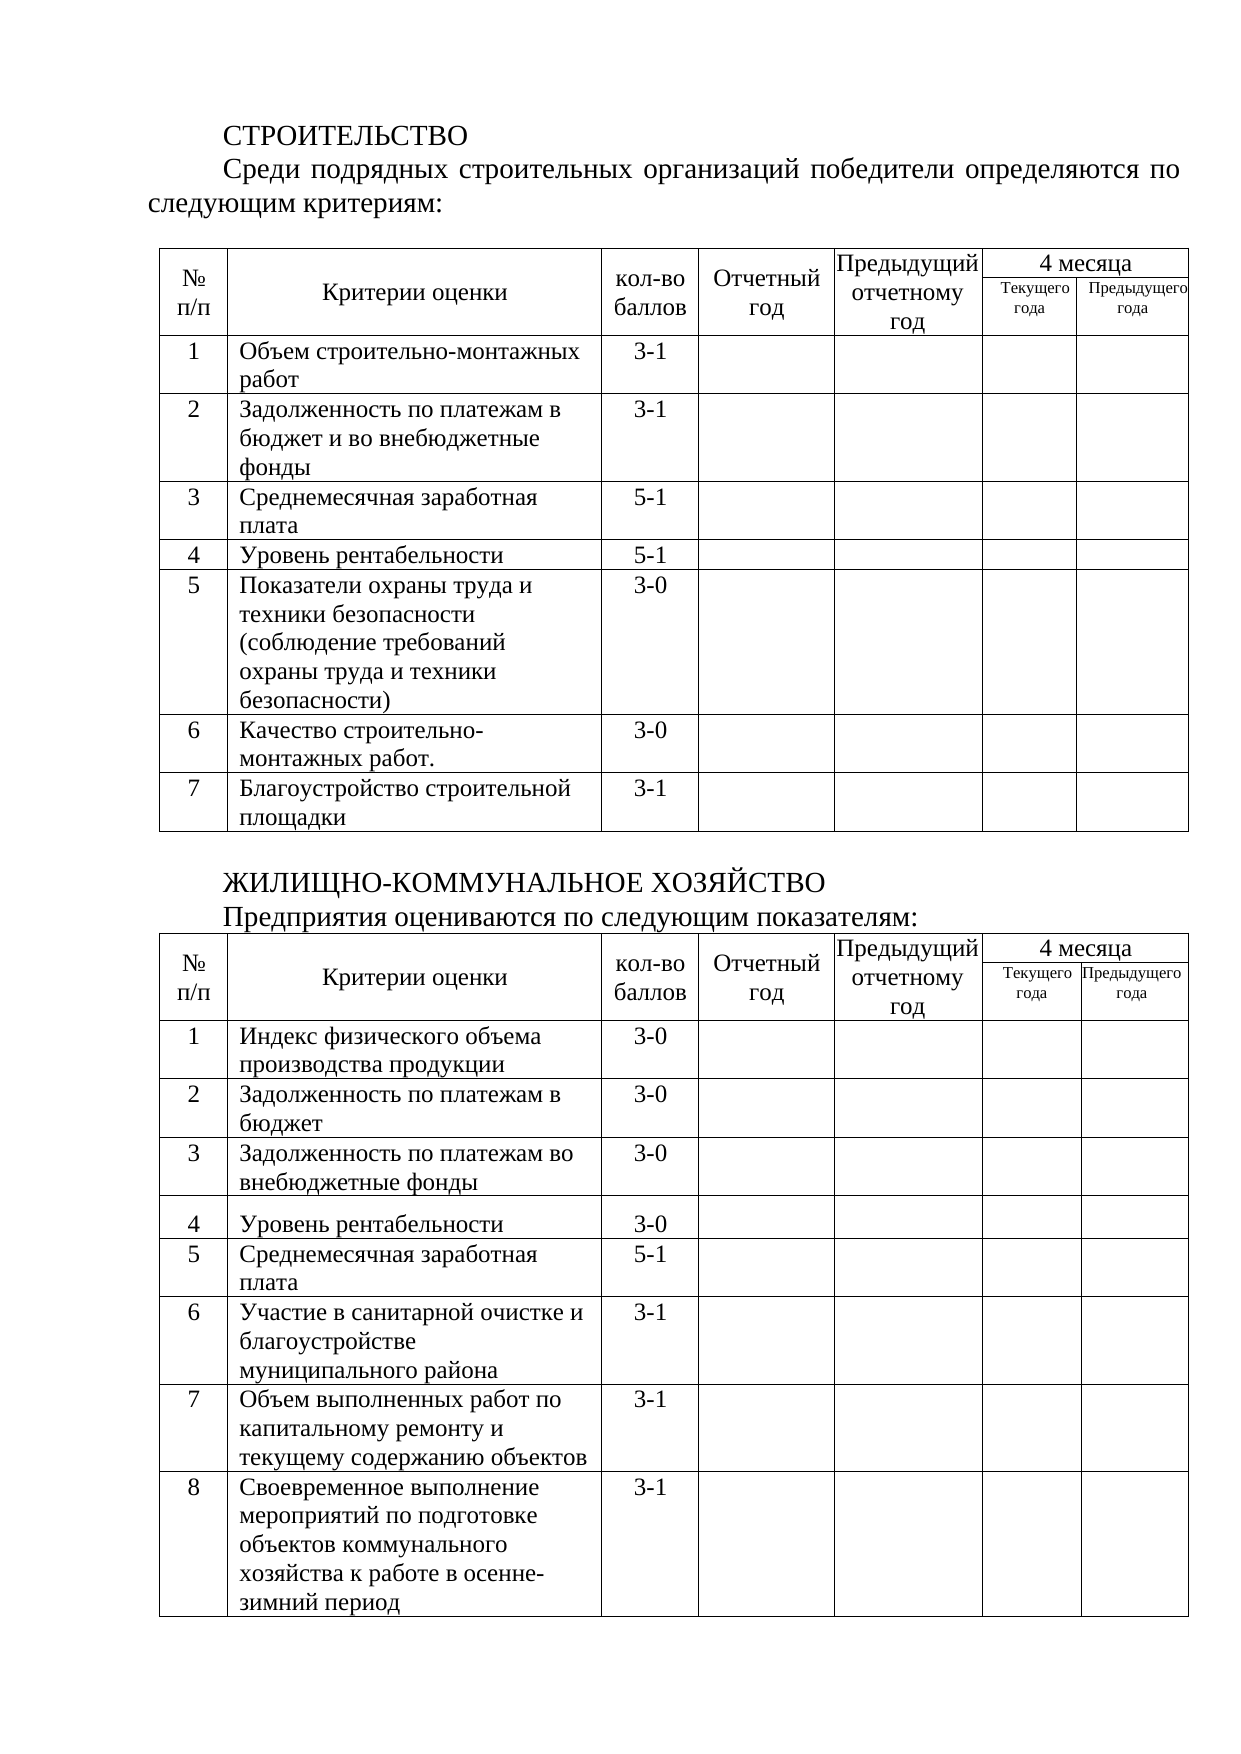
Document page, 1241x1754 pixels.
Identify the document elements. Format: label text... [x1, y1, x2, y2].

table_cell [699, 773, 834, 831]
table_cell [983, 1196, 1081, 1238]
table_cell 6 [160, 1297, 227, 1383]
table_cell Объем строительно-монтажных работ [228, 336, 601, 393]
table_cell [983, 1138, 1081, 1195]
text Предприятия оцениваются по следующим показателям: [148, 899, 1181, 932]
table_cell 3-0 [602, 1079, 698, 1137]
table_cell [983, 1239, 1081, 1296]
text Среди подрядных строительных организаций победители определяются по следующим критериям: [148, 152, 1181, 219]
table_cell 3-0 [602, 1138, 698, 1195]
table_cell [1082, 1472, 1188, 1616]
table_cell 2 [160, 394, 227, 481]
table_cell Участие в санитарной очистке и благоустройстве муниципального района [228, 1297, 601, 1383]
table_cell Предыдущего года [1077, 278, 1188, 335]
table_cell Предыдущего года [1082, 963, 1188, 1020]
table_cell [699, 715, 834, 772]
table_cell 3-1 [602, 1472, 698, 1616]
table_cell [835, 1472, 982, 1616]
table_cell [835, 1021, 982, 1078]
table_cell [835, 394, 982, 481]
table_cell [983, 570, 1076, 714]
text СТРОИТЕЛЬСТВО [148, 118, 1181, 152]
table_cell 5-1 [602, 540, 698, 569]
table_cell 8 [160, 1472, 227, 1616]
table_cell [1077, 715, 1188, 772]
table_cell [699, 1472, 834, 1616]
table_cell [1077, 540, 1188, 569]
table_cell Текущего года [983, 278, 1076, 335]
table_cell [835, 1079, 982, 1137]
table_cell 3-1 [602, 394, 698, 481]
table_cell 5 [160, 570, 227, 714]
table_header Критерии оценки [228, 934, 601, 1020]
table_cell [699, 1079, 834, 1137]
table_cell [1077, 773, 1188, 831]
table_cell [699, 482, 834, 539]
table_cell Среднемесячная заработная плата [228, 482, 601, 539]
table_cell [983, 773, 1076, 831]
table_cell [1077, 336, 1188, 393]
table_cell 3-0 [602, 570, 698, 714]
text ЖИЛИЩНО-КОММУНАЛЬНОЕ ХОЗЯЙСТВО [148, 865, 1181, 899]
table_cell [699, 1297, 834, 1383]
table_cell 3-0 [602, 1021, 698, 1078]
table_cell [699, 394, 834, 481]
table_cell [983, 394, 1076, 481]
table_cell Задолженность по платежам в бюджет [228, 1079, 601, 1137]
table_cell [835, 482, 982, 539]
table_header 4 месяца [983, 934, 1188, 962]
table_cell Качество строительно-монтажных работ. [228, 715, 601, 772]
table_header № п/п [160, 249, 227, 335]
table_header кол-во баллов [602, 934, 698, 1020]
table_cell [1082, 1196, 1188, 1238]
table_cell 1 [160, 1021, 227, 1078]
table_cell [835, 715, 982, 772]
table_cell [835, 540, 982, 569]
table_cell 5-1 [602, 1239, 698, 1296]
table_cell [699, 1385, 834, 1471]
table_cell [835, 336, 982, 393]
table_cell Уровень рентабельности [228, 1196, 601, 1238]
table_cell 7 [160, 773, 227, 831]
table_cell 4 [160, 540, 227, 569]
table_cell [983, 482, 1076, 539]
table_cell 3-1 [602, 1385, 698, 1471]
table_cell [1082, 1297, 1188, 1383]
table_cell [835, 773, 982, 831]
table_cell [983, 1385, 1081, 1471]
table_header Критерии оценки [228, 249, 601, 335]
table_cell 3-1 [602, 1297, 698, 1383]
table_cell 3-1 [602, 336, 698, 393]
table_cell 3 [160, 482, 227, 539]
table_cell [699, 1196, 834, 1238]
table_cell [699, 1021, 834, 1078]
table_cell 4 [160, 1196, 227, 1238]
table_cell [983, 1297, 1081, 1383]
table_header Отчетный год [699, 249, 834, 335]
table_cell Уровень рентабельности [228, 540, 601, 569]
table_header 4 месяца [983, 249, 1188, 277]
table_cell [1082, 1385, 1188, 1471]
table_cell [1077, 482, 1188, 539]
table_cell [1082, 1021, 1188, 1078]
table_cell Текущего года [983, 963, 1081, 1020]
table_cell Задолженность по платежам во внебюджетные фонды [228, 1138, 601, 1195]
table_cell [835, 1239, 982, 1296]
table_cell [1082, 1239, 1188, 1296]
table_header Отчетный год [699, 934, 834, 1020]
table_cell 6 [160, 715, 227, 772]
table_cell [1082, 1138, 1188, 1195]
table_cell [699, 1239, 834, 1296]
table_cell Объем выполненных работ по капитальному ремонту и текущему содержанию объектов [228, 1385, 601, 1471]
table_cell [983, 1021, 1081, 1078]
table_cell 2 [160, 1079, 227, 1137]
table_cell Задолженность по платежам в бюджет и во внебюджетные фонды [228, 394, 601, 481]
table_cell [983, 336, 1076, 393]
table_cell [983, 715, 1076, 772]
table_cell Благоустройство строительной площадки [228, 773, 601, 831]
table_cell Показатели охраны труда и техники безопасности (соблюдение требований охраны труда и техники безопасности) [228, 570, 601, 714]
table_cell 3-1 [602, 773, 698, 831]
table_cell [1082, 1079, 1188, 1137]
table_cell [835, 570, 982, 714]
table_cell Индекс физического объема производства продукции [228, 1021, 601, 1078]
table_header Предыдущий отчетному год [835, 249, 982, 335]
table_header № п/п [160, 934, 227, 1020]
table_header кол-во баллов [602, 249, 698, 335]
table_cell 3-0 [602, 1196, 698, 1238]
table_cell [835, 1385, 982, 1471]
table_cell [983, 1079, 1081, 1137]
table_cell 3-0 [602, 715, 698, 772]
table_cell [835, 1196, 982, 1238]
table_cell [835, 1138, 982, 1195]
table_cell 5-1 [602, 482, 698, 539]
table_cell [699, 336, 834, 393]
table_cell [1077, 570, 1188, 714]
table_cell [983, 1472, 1081, 1616]
table_cell 5 [160, 1239, 227, 1296]
table_cell [699, 570, 834, 714]
table_cell [1077, 394, 1188, 481]
table_cell [835, 1297, 982, 1383]
table_cell [699, 1138, 834, 1195]
table_cell 3 [160, 1138, 227, 1195]
table_cell 1 [160, 336, 227, 393]
table_cell [699, 540, 834, 569]
table_cell [983, 540, 1076, 569]
table_header Предыдущий отчетному год [835, 934, 982, 1020]
table_cell 7 [160, 1385, 227, 1471]
table_cell Среднемесячная заработная плата [228, 1239, 601, 1296]
table_cell Своевременное выполнение мероприятий по подготовке объектов коммунального хозяйства к работе в осенне-зимний период [228, 1472, 601, 1616]
